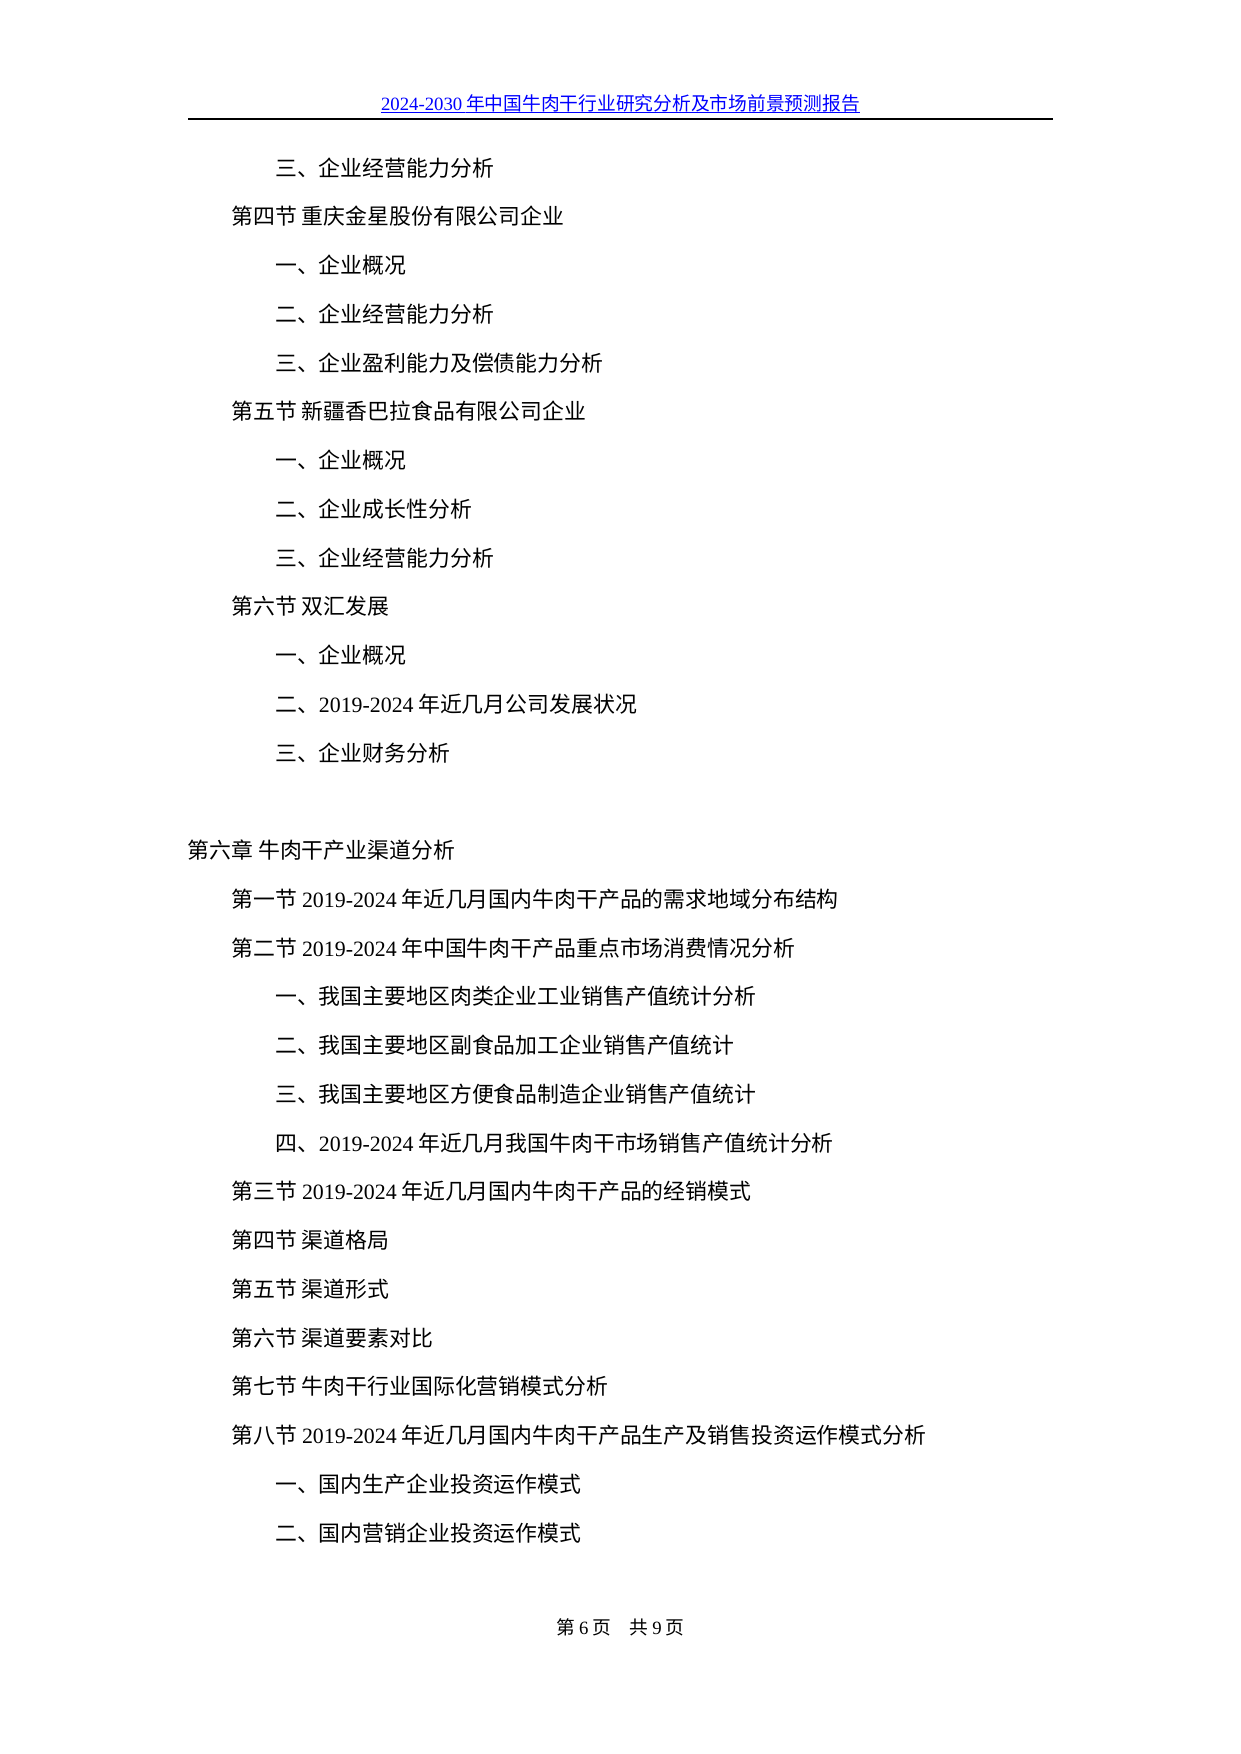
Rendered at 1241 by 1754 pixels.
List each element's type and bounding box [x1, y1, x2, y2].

text [187, 150, 1053, 1548]
